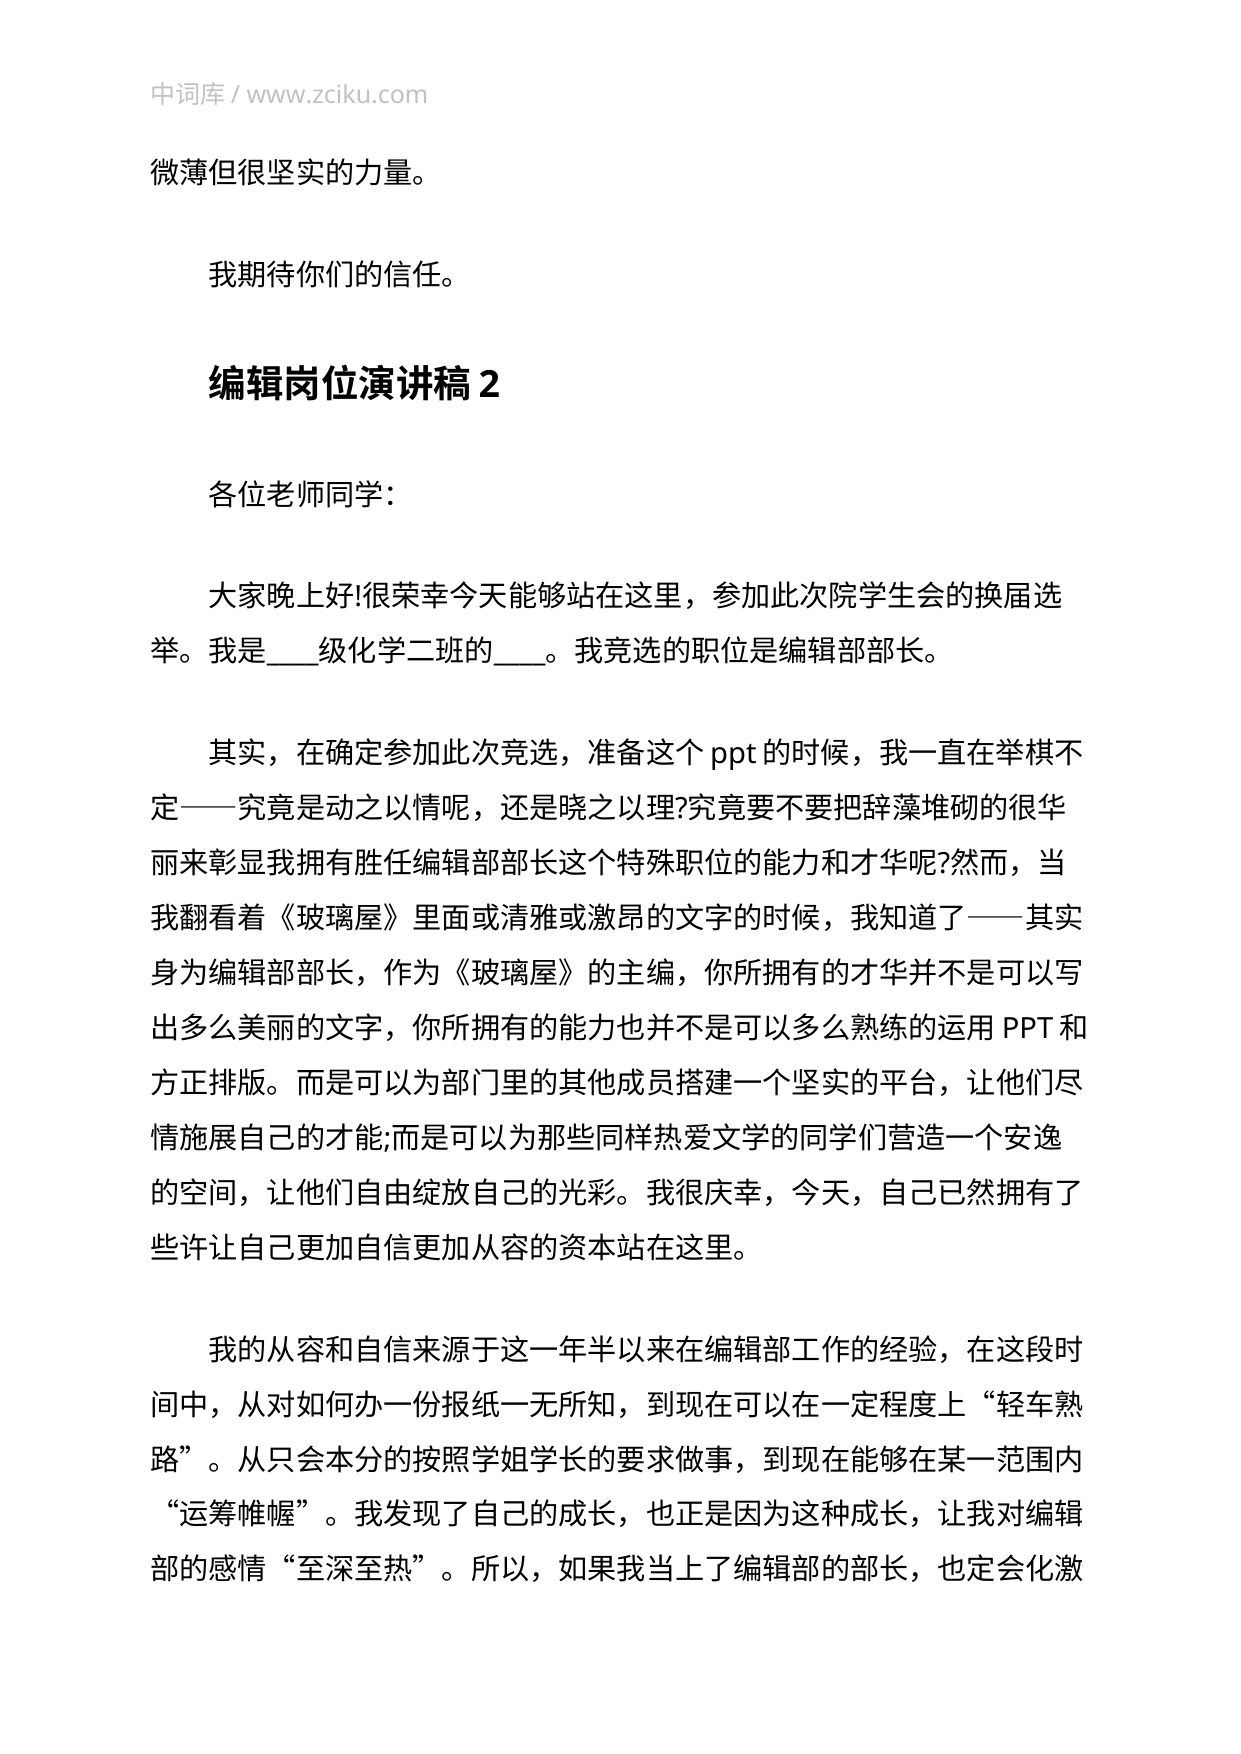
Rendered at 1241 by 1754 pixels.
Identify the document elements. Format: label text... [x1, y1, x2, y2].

text 各位老师同学： [150, 471, 1090, 513]
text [150, 1326, 1090, 1588]
text 编辑岗位演讲稿2 [150, 353, 1090, 408]
text 大家晚上好!很荣幸今天能够站在这里，参加此次院学生会的换届选举。我是____级化学二班的____。我竞选的职位是编辑部部长。 [150, 573, 1090, 670]
text 其实，在确定参加此次竞选，准备这个ppt的时候，我一直在举棋不定——究竟是动之以情呢，还是晓之以理?究竟要不要把辞藻堆砌的很华丽来彰显我拥有胜任编辑部部长这个特殊职位的能力和才华呢?然而，当我翻看着《玻璃屋》里面或清雅或激昂的文字的时候，我知道了——其实身为编辑部部长，作为《玻璃屋》的主编，你所拥有的才华并不是可以写出多么美丽的文字，你所拥有的能力也并不是可以多么熟练的运用PPT和方正排版。而是可以为部门里的其他成员搭建一个坚实的平台，让他们尽情施展自己的才能;而是可以为那些同样热爱文学的同学们营造一个安逸的空间，让他们自由绽放自己的光彩。我很庆幸，今天，自己已然拥有了些许让自己更加自信更加从容的资本站在这里。 [150, 730, 1090, 1267]
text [150, 150, 1090, 192]
text 我期待你们的信任。 [150, 252, 1090, 294]
